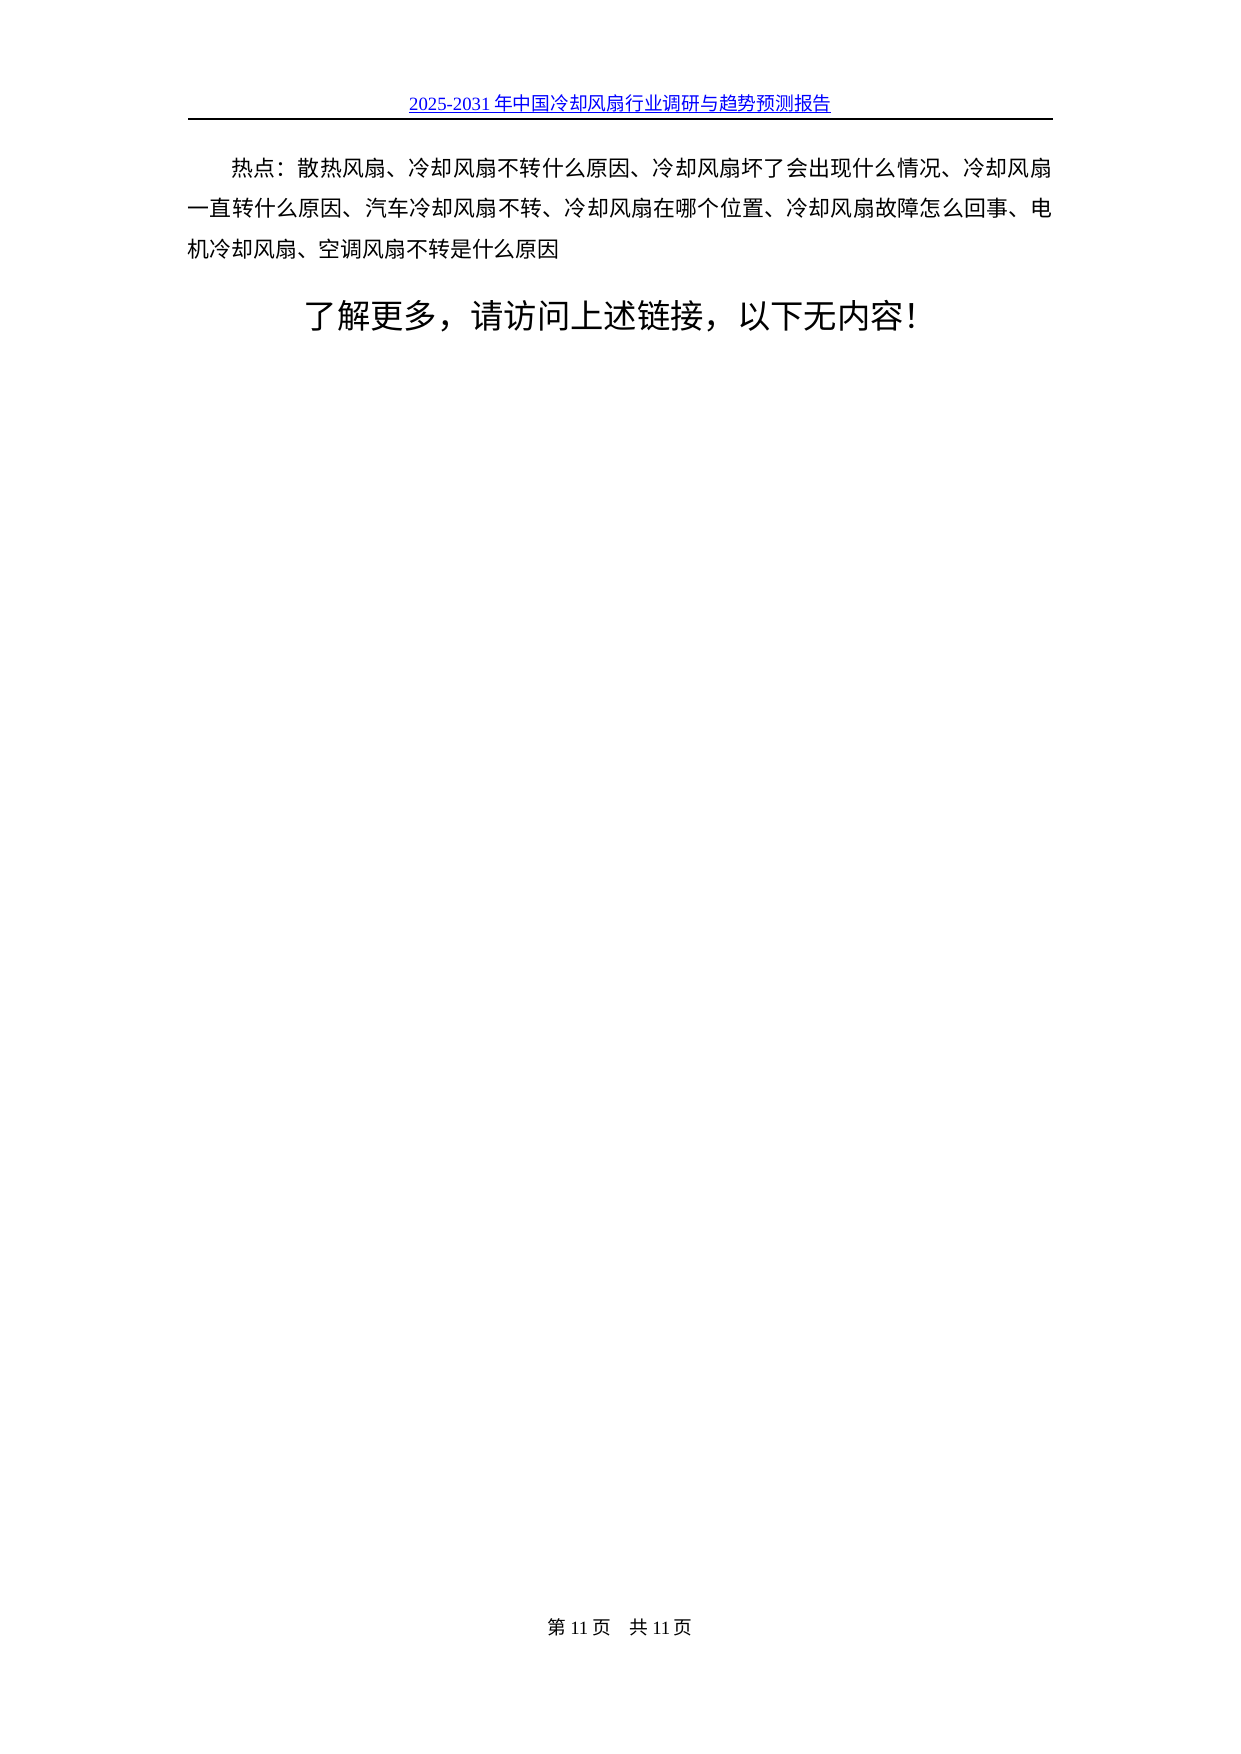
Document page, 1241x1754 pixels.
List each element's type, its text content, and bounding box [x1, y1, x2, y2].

title 了解更多，请访问上述链接，以下无内容！ [187, 282, 1053, 347]
text 热点：散热风扇、冷却风扇不转什么原因、冷却风扇坏了会出现什么情况、冷却风扇一直转什么原因、汽车冷却风扇不转、冷却风扇在哪个位置、冷却风扇故障怎么回事、电机冷却风扇、空调风扇不转是什么原因 [187, 150, 1053, 264]
